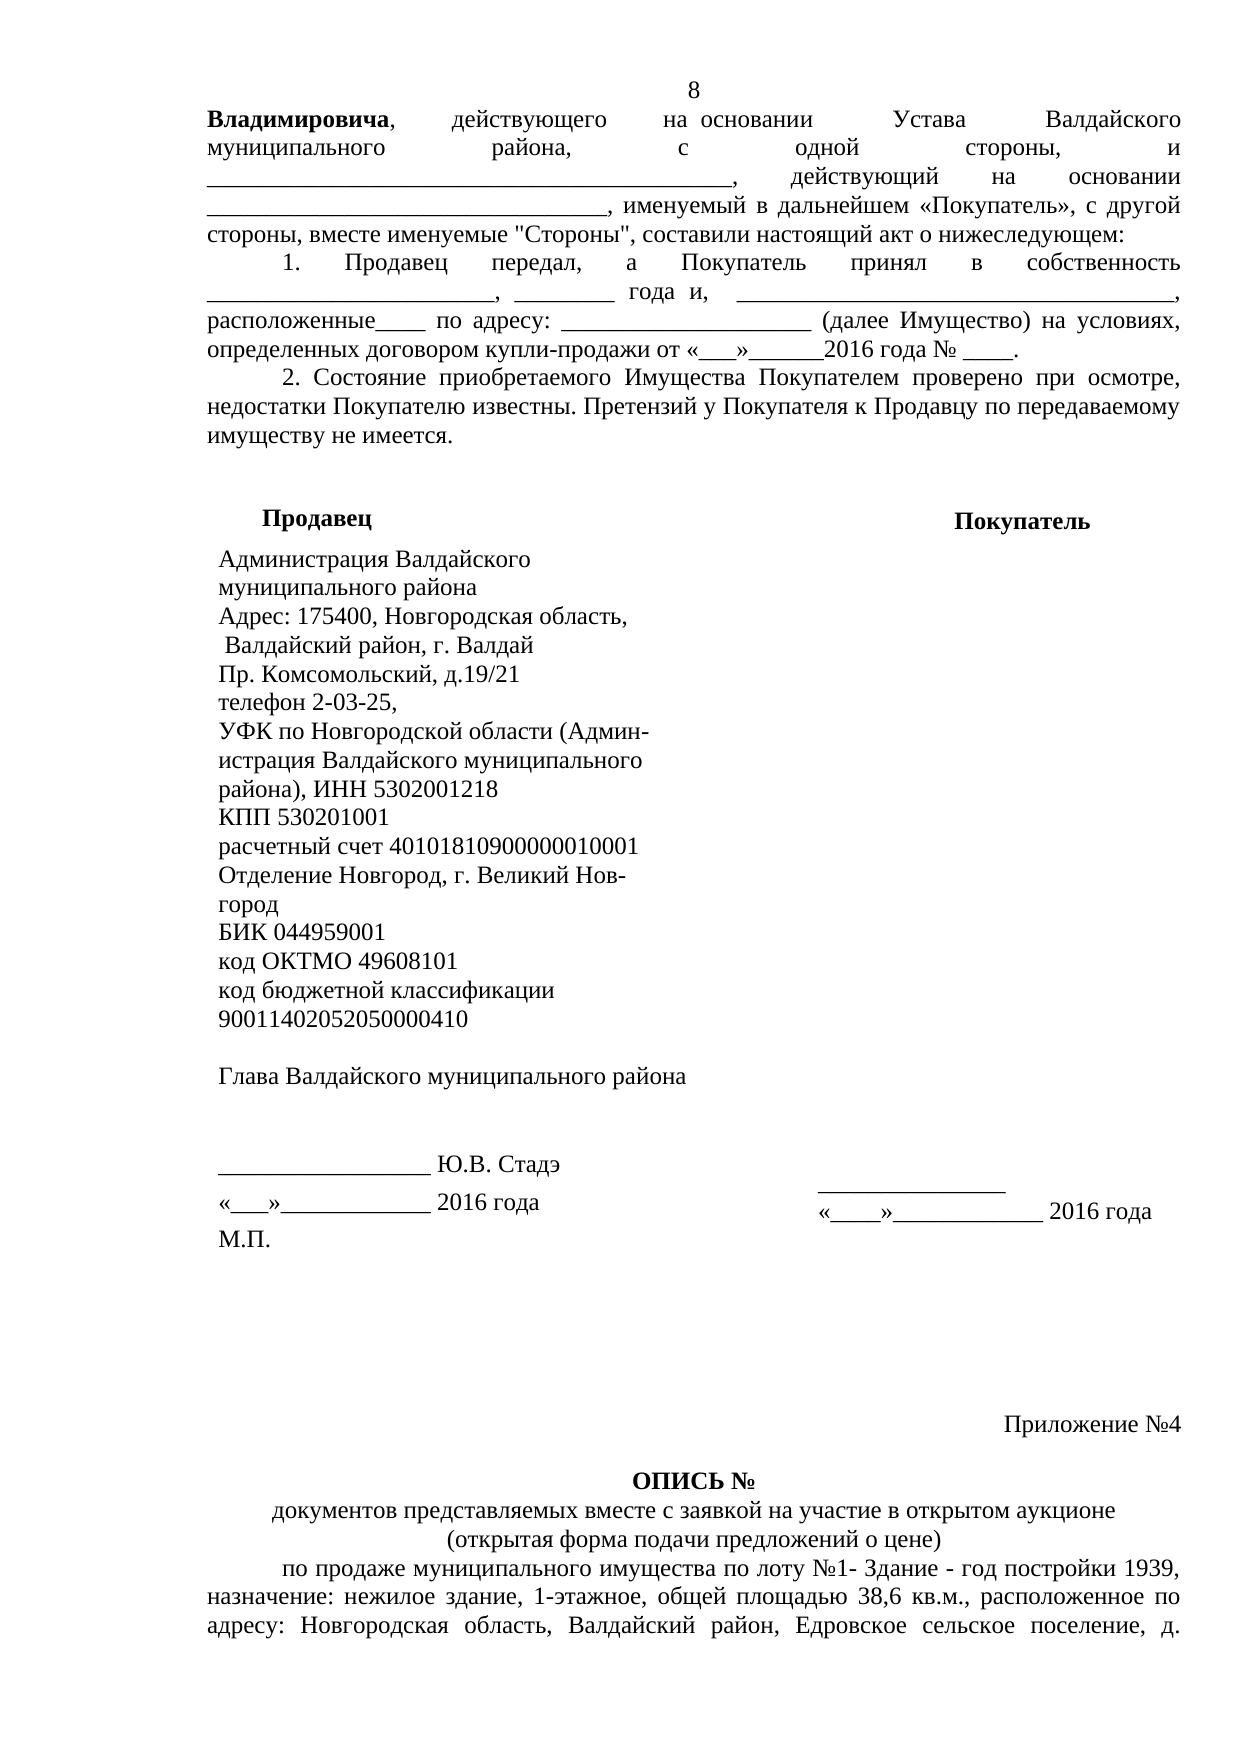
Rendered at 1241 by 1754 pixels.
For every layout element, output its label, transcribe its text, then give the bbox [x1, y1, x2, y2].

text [207, 104, 1181, 247]
table_header [196, 478, 657, 1294]
table_header [657, 478, 807, 1294]
text 2. Состояние приобретаемого Имущества Покупателем проверено при осмотре, недостатки Покупателю известны. Претензий у Покупателя к Продавцу по передаваемому имуществу не имеется. [207, 362, 1181, 449]
text документов представляемых вместе с заявкой на участие в открытом аукционе [207, 1495, 1181, 1524]
text Приложение №4 [207, 1409, 1181, 1438]
text (открытая форма подачи предложений о цене) [207, 1524, 1181, 1553]
text ОПИСЬ № [207, 1466, 1181, 1495]
text 1. Продавец передал, а Покупатель принял в собственность _______________________, ________ года и, ___________________________________, расположенные____ по адресу: ____________________ (далее Имущество) на условиях, определенных договором купли-продажи от «___»______2016 года № ____. [207, 247, 1181, 362]
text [207, 1553, 1181, 1639]
table_header Покупатель _______________ «____»____________ 2016 года [807, 478, 1238, 1294]
